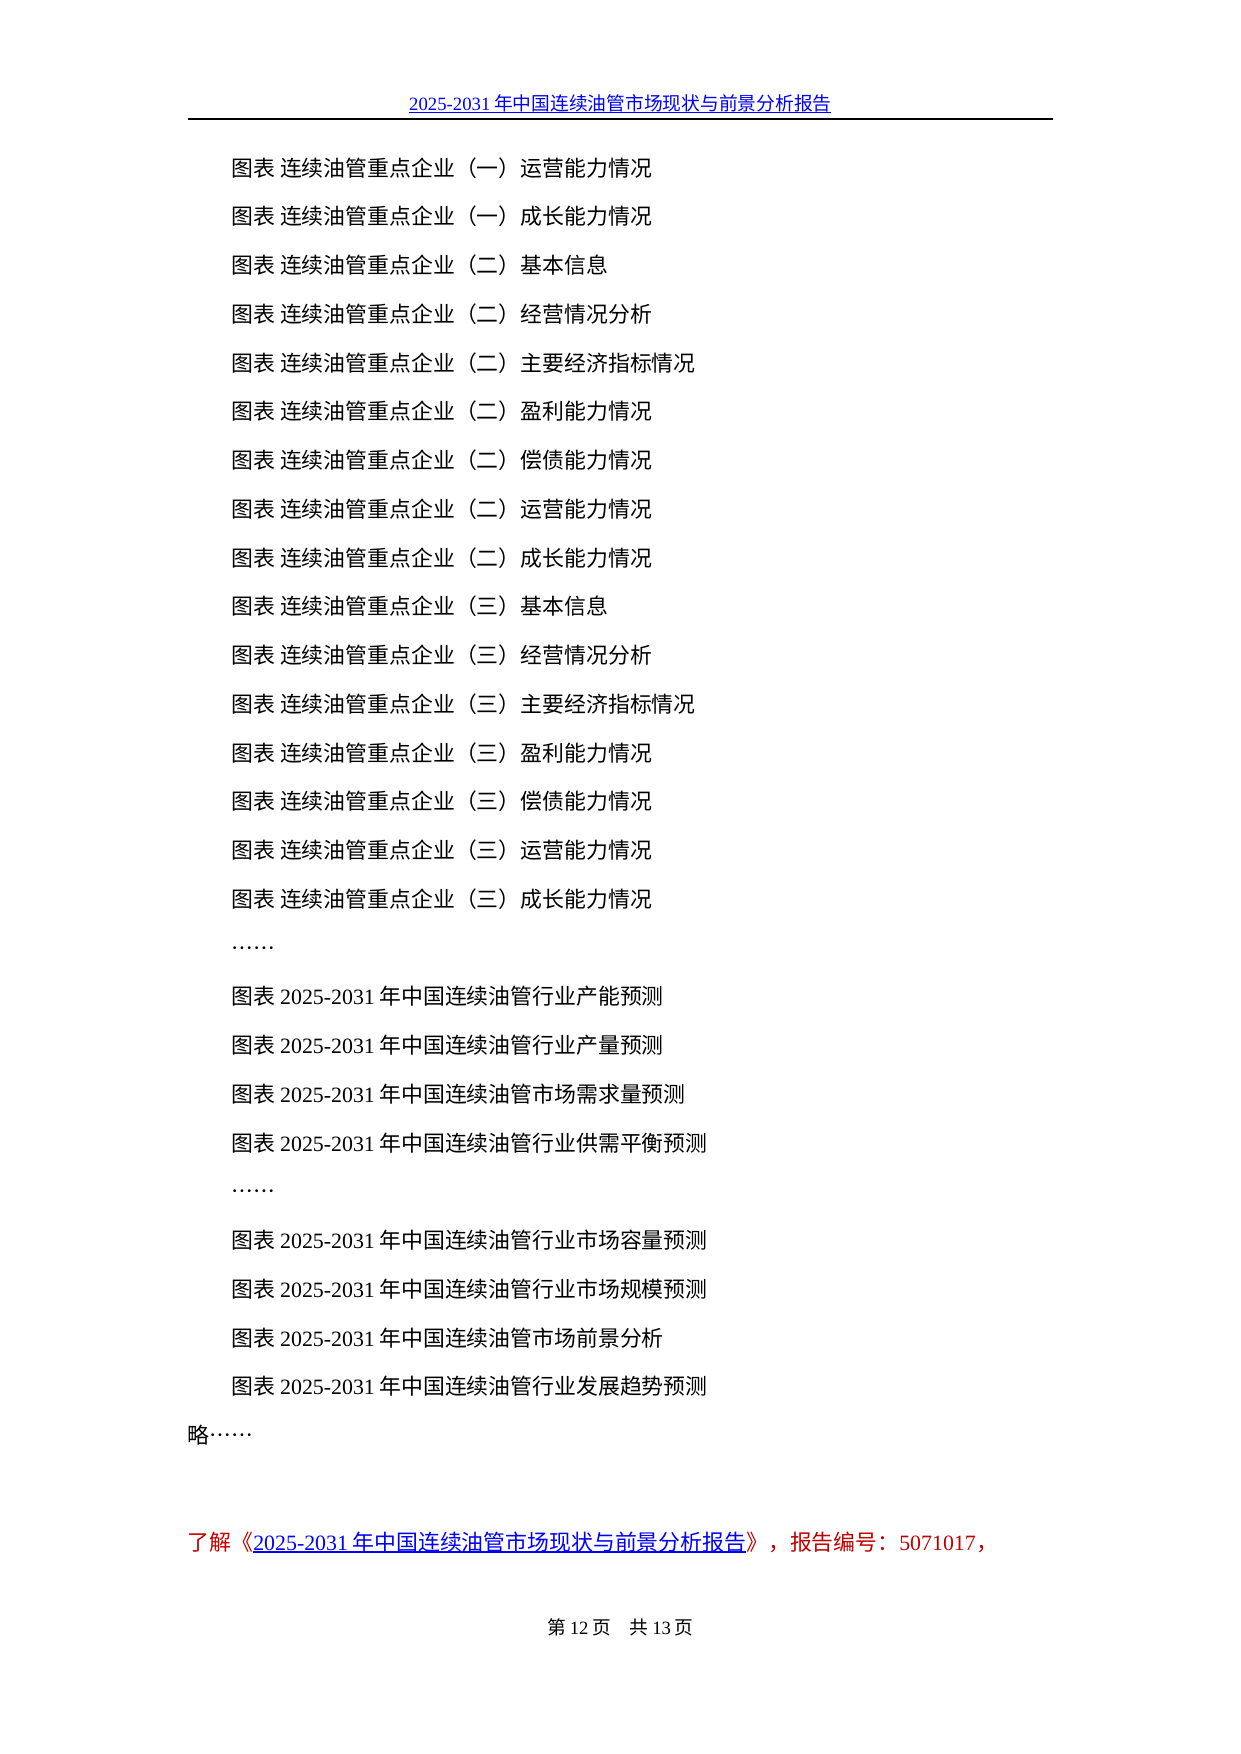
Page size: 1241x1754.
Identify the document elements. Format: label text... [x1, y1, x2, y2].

text 了解《2025-2031年中国连续油管市场现状与前景分析报告》，报告编号：5071017， [187, 1524, 1053, 1557]
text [187, 150, 1053, 1450]
